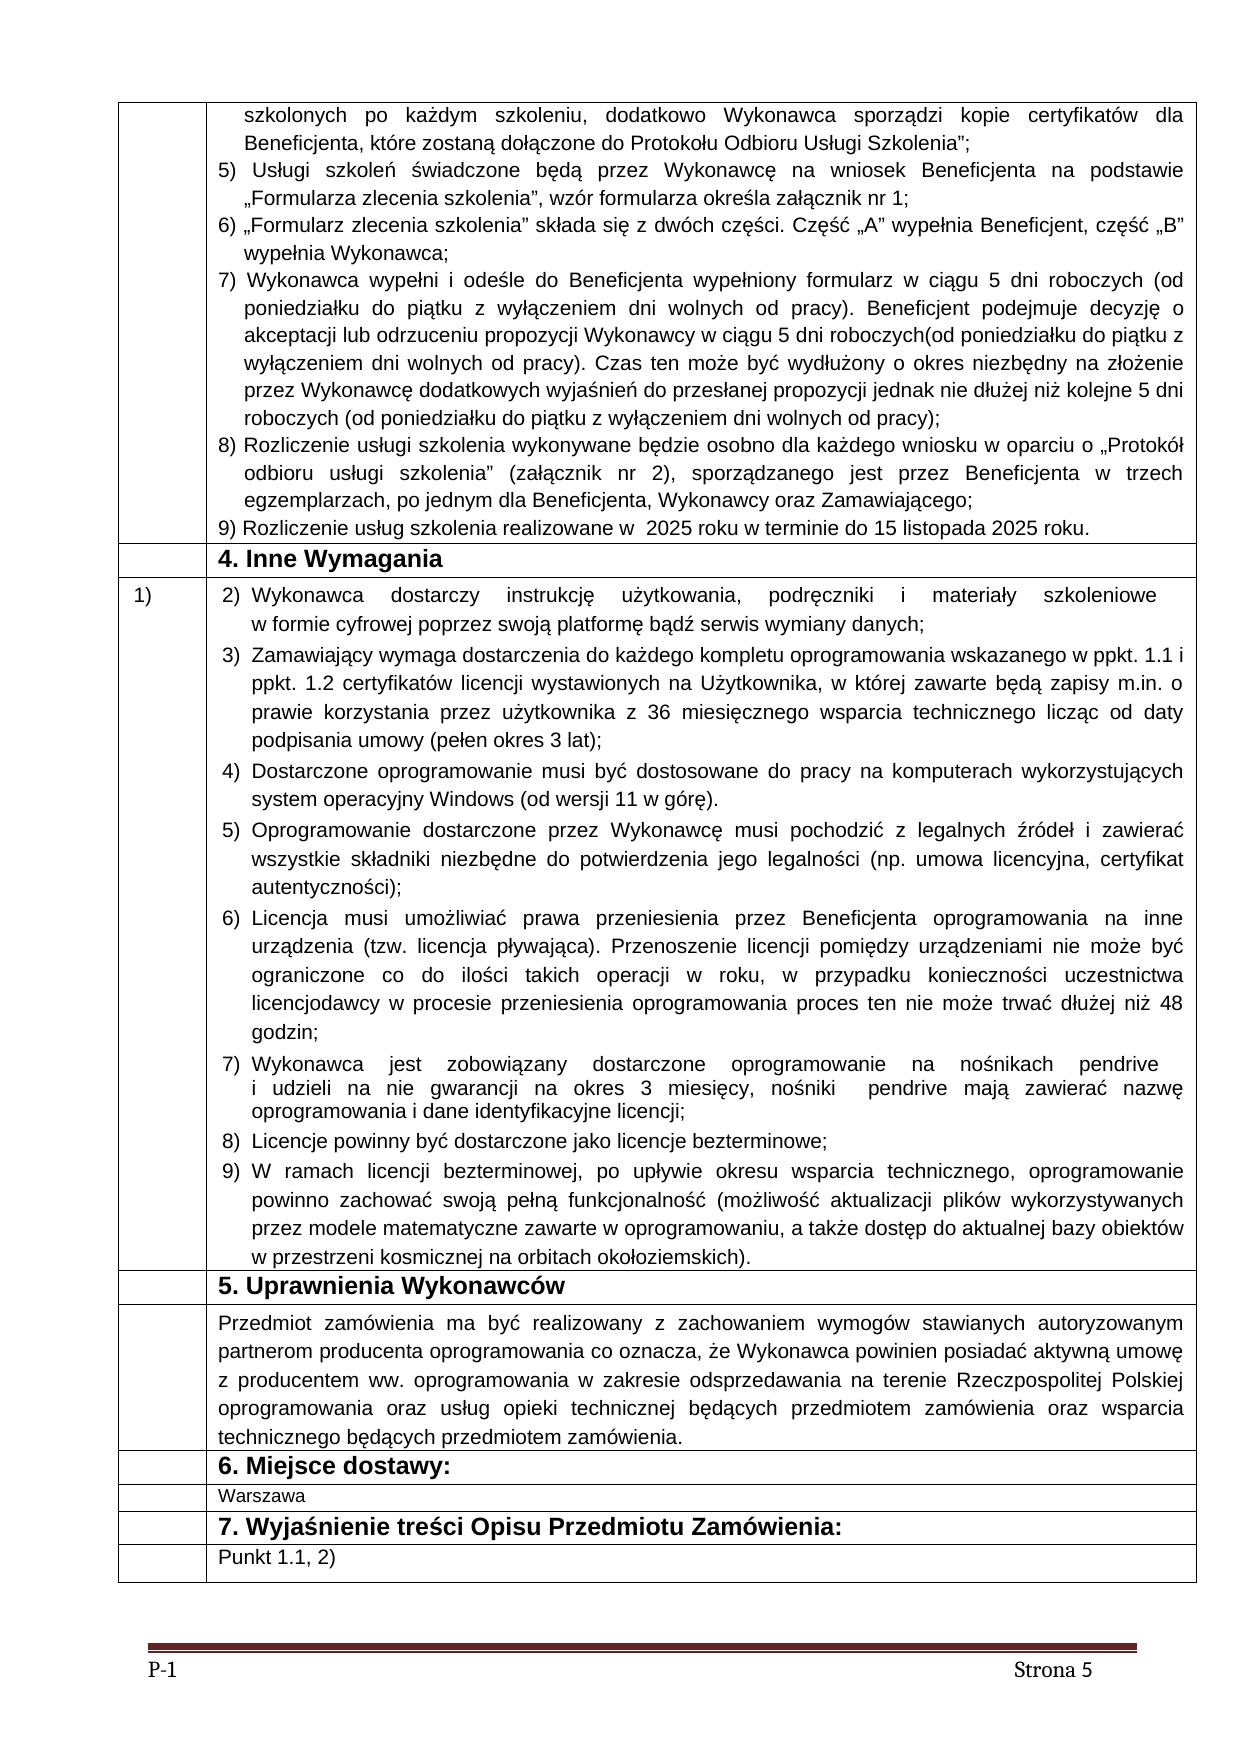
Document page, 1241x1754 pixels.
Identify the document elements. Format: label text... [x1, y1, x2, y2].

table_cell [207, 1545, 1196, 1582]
table_cell 5. Uprawnienia Wykonawców [207, 1271, 1196, 1304]
table_cell 6. Miejsce dostawy: [207, 1451, 1196, 1484]
table_cell [119, 1271, 206, 1304]
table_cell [207, 103, 1196, 543]
table_cell Wykonawca dostarczy instrukcję użytkowania, podręczniki i materiały szkoleniowe w formie cyfrowej poprzez swoją platformę bądź serwis wymiany danych; Zamawiający wymaga dostarczenia do każdego kompletu oprogramowania wskazanego w ppkt. 1.1 i ppkt. 1.2 certyfikatów licencji wystawionych na Użytkownika, w której zawarte będą zapisy m.in. o prawie korzystania przez użytkownika z 36 miesięcznego wsparcia technicznego licząc od daty podpisania umowy (pełen okres 3 lat); Dostarczone oprogramowanie musi być dostosowane do pracy na komputerach wykorzystujących system operacyjny Windows (od wersji 11 w górę). Oprogramowanie dostarczone przez Wykonawcę musi pochodzić z legalnych źródeł i zawierać wszystkie składniki niezbędne do potwierdzenia jego legalności (np. umowa licencyjna, certyfikat autentyczności); Licencja musi umożliwiać prawa przeniesienia przez Beneficjenta oprogramowania na inne urządzenia (tzw. licencja pływająca). Przenoszenie licencji pomiędzy urządzeniami nie może być ograniczone co do ilości takich operacji w roku, w przypadku konieczności uczestnictwa licencjodawcy w procesie przeniesienia oprogramowania proces ten nie może trwać dłużej niż 48 godzin; Wykonawca jest zobowiązany dostarczone oprogramowanie na nośnikach pendrive i udzieli na nie gwarancji na okres 3 miesięcy, nośniki pendrive mają zawierać nazwę oprogramowania i dane identyfikacyjne licencji; Licencje powinny być dostarczone jako licencje bezterminowe; W ramach licencji bezterminowej, po upływie okresu wsparcia technicznego, oprogramowanie powinno zachować swoją pełną funkcjonalność (możliwość aktualizacji plików wykorzystywanych przez modele matematyczne zawarte w oprogramowaniu, a także dostęp do aktualnej bazy obiektów w przestrzeni kosmicznej na orbitach okołoziemskich). [207, 578, 1196, 1270]
table_cell [119, 1451, 206, 1484]
table_cell 7. Wyjaśnienie treści Opisu Przedmiotu Zamówienia: [207, 1512, 1196, 1544]
table_cell Przedmiot zamówienia ma być realizowany z zachowaniem wymogów stawianych autoryzowanym partnerom producenta oprogramowania co oznacza, że Wykonawca powinien posiadać aktywną umowę z producentem ww. oprogramowania w zakresie odsprzedawania na terenie Rzeczpospolitej Polskiej oprogramowania oraz usług opieki technicznej będących przedmiotem zamówienia oraz wsparcia technicznego będących przedmiotem zamówienia. [207, 1305, 1196, 1450]
table_cell [119, 544, 206, 577]
table_cell [119, 1305, 206, 1450]
table_cell 4. Inne Wymagania [207, 544, 1196, 577]
table_cell [119, 1512, 206, 1544]
table_cell [119, 1485, 206, 1511]
table_cell [119, 1545, 206, 1582]
table_cell [119, 103, 206, 543]
table_cell [119, 578, 206, 1270]
table_cell Warszawa [207, 1485, 1196, 1511]
